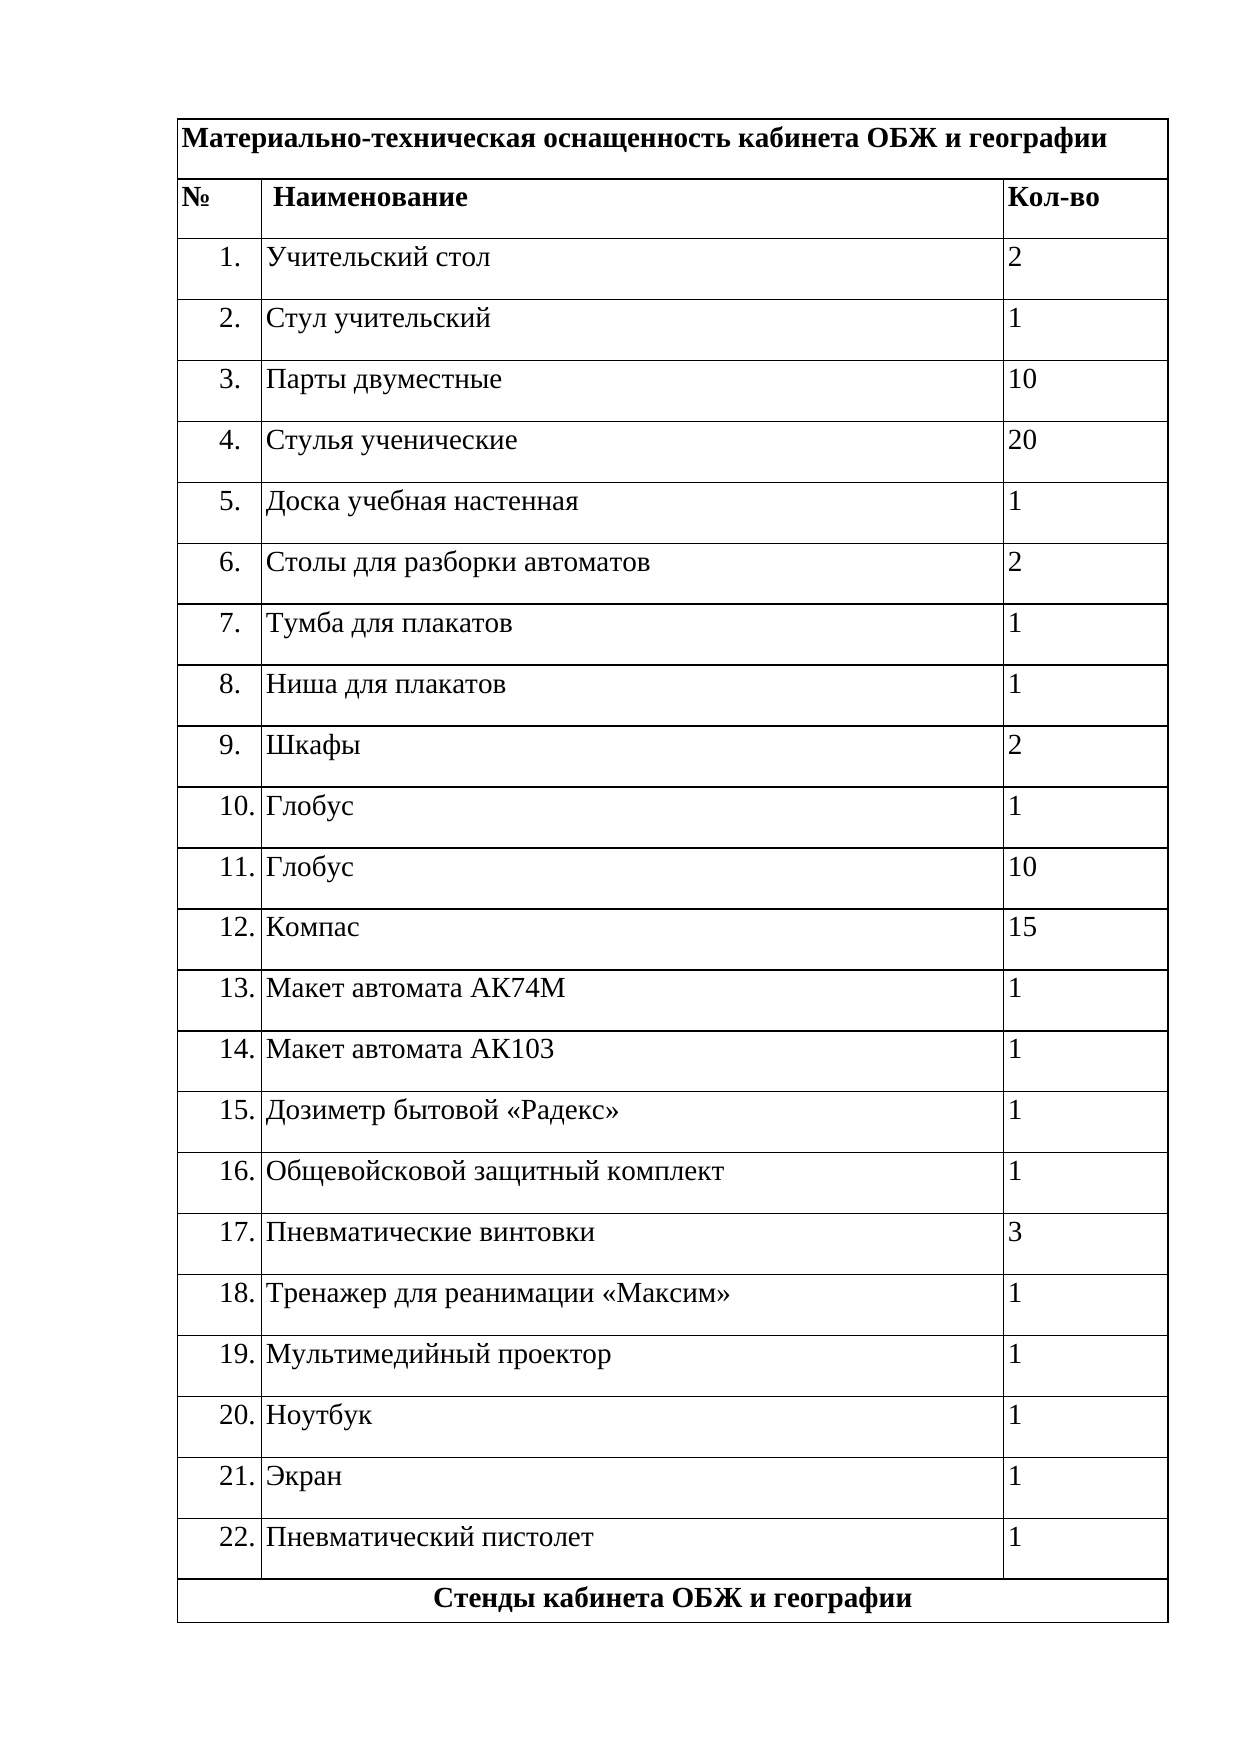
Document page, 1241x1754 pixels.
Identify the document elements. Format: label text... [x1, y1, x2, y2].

table_cell [178, 910, 261, 969]
table_cell 1 [1004, 1153, 1167, 1213]
table_cell Стулья ученические [262, 422, 1003, 481]
table_cell [178, 1519, 261, 1578]
table_cell 1 [1004, 1458, 1167, 1517]
table_cell 1 [1004, 1275, 1167, 1334]
table_cell Глобус [262, 849, 1003, 908]
table_cell 20 [1004, 422, 1167, 481]
table_cell 1 [1004, 300, 1167, 359]
table_cell 3 [1004, 1214, 1167, 1274]
table_cell Кол-во [1004, 180, 1167, 238]
table_cell [178, 788, 261, 847]
table_cell Макет автомата АК103 [262, 1032, 1003, 1091]
table_cell 2 [1004, 239, 1167, 299]
table_header Материально-техническая оснащенность кабинета ОБЖ и географии [178, 120, 1167, 178]
table_cell 1 [1004, 483, 1167, 542]
table_cell 1 [1004, 788, 1167, 847]
table_cell Ниша для плакатов [262, 666, 1003, 725]
table_cell Стенды кабинета ОБЖ и географии [178, 1580, 1167, 1621]
table_cell [178, 1336, 261, 1396]
table_cell Учительский стол [262, 239, 1003, 299]
table_cell Тренажер для реанимации «Максим» [262, 1275, 1003, 1334]
table_cell 1 [1004, 1336, 1167, 1396]
table_cell [178, 422, 261, 481]
table_cell Наименование [262, 180, 1003, 238]
table_cell Ноутбук [262, 1397, 1003, 1456]
table_cell [178, 1153, 261, 1213]
table_cell [178, 483, 261, 542]
table_cell Глобус [262, 788, 1003, 847]
table_cell [178, 666, 261, 725]
table_cell 15 [1004, 910, 1167, 969]
table_cell [178, 361, 261, 421]
table_cell Пневматический пистолет [262, 1519, 1003, 1578]
table_cell [178, 1275, 261, 1334]
table_cell 2 [1004, 544, 1167, 603]
table_cell 1 [1004, 1397, 1167, 1456]
table_cell 10 [1004, 849, 1167, 908]
table_cell 1 [1004, 1519, 1167, 1578]
table_cell [178, 849, 261, 908]
table_cell 1 [1004, 971, 1167, 1030]
table_cell 10 [1004, 361, 1167, 421]
table_cell 1 [1004, 605, 1167, 664]
table_cell Стул учительский [262, 300, 1003, 359]
table_cell Макет автомата АК74М [262, 971, 1003, 1030]
table_cell Шкафы [262, 727, 1003, 786]
table_cell [178, 727, 261, 786]
table_cell Пневматические винтовки [262, 1214, 1003, 1274]
table_cell 1 [1004, 666, 1167, 725]
table_cell Дозиметр бытовой «Радекс» [262, 1092, 1003, 1152]
table_cell Общевойсковой защитный комплект [262, 1153, 1003, 1213]
table_cell [178, 1214, 261, 1274]
table_cell 1 [1004, 1092, 1167, 1152]
table_cell [178, 1397, 261, 1456]
table_cell Компас [262, 910, 1003, 969]
table_cell 1 [1004, 1032, 1167, 1091]
table_cell [178, 1032, 261, 1091]
table_cell Мультимедийный проектор [262, 1336, 1003, 1396]
table_cell Экран [262, 1458, 1003, 1517]
table_cell Тумба для плакатов [262, 605, 1003, 664]
table_cell [178, 300, 261, 359]
table_cell Парты двуместные [262, 361, 1003, 421]
table_cell № [178, 180, 261, 238]
table_cell Доска учебная настенная [262, 483, 1003, 542]
table_cell 2 [1004, 727, 1167, 786]
table_cell [178, 605, 261, 664]
table_cell [178, 1458, 261, 1517]
table_cell [178, 239, 261, 299]
table_cell Столы для разборки автоматов [262, 544, 1003, 603]
table_cell [178, 544, 261, 603]
table_cell [178, 971, 261, 1030]
table_cell [178, 1092, 261, 1152]
